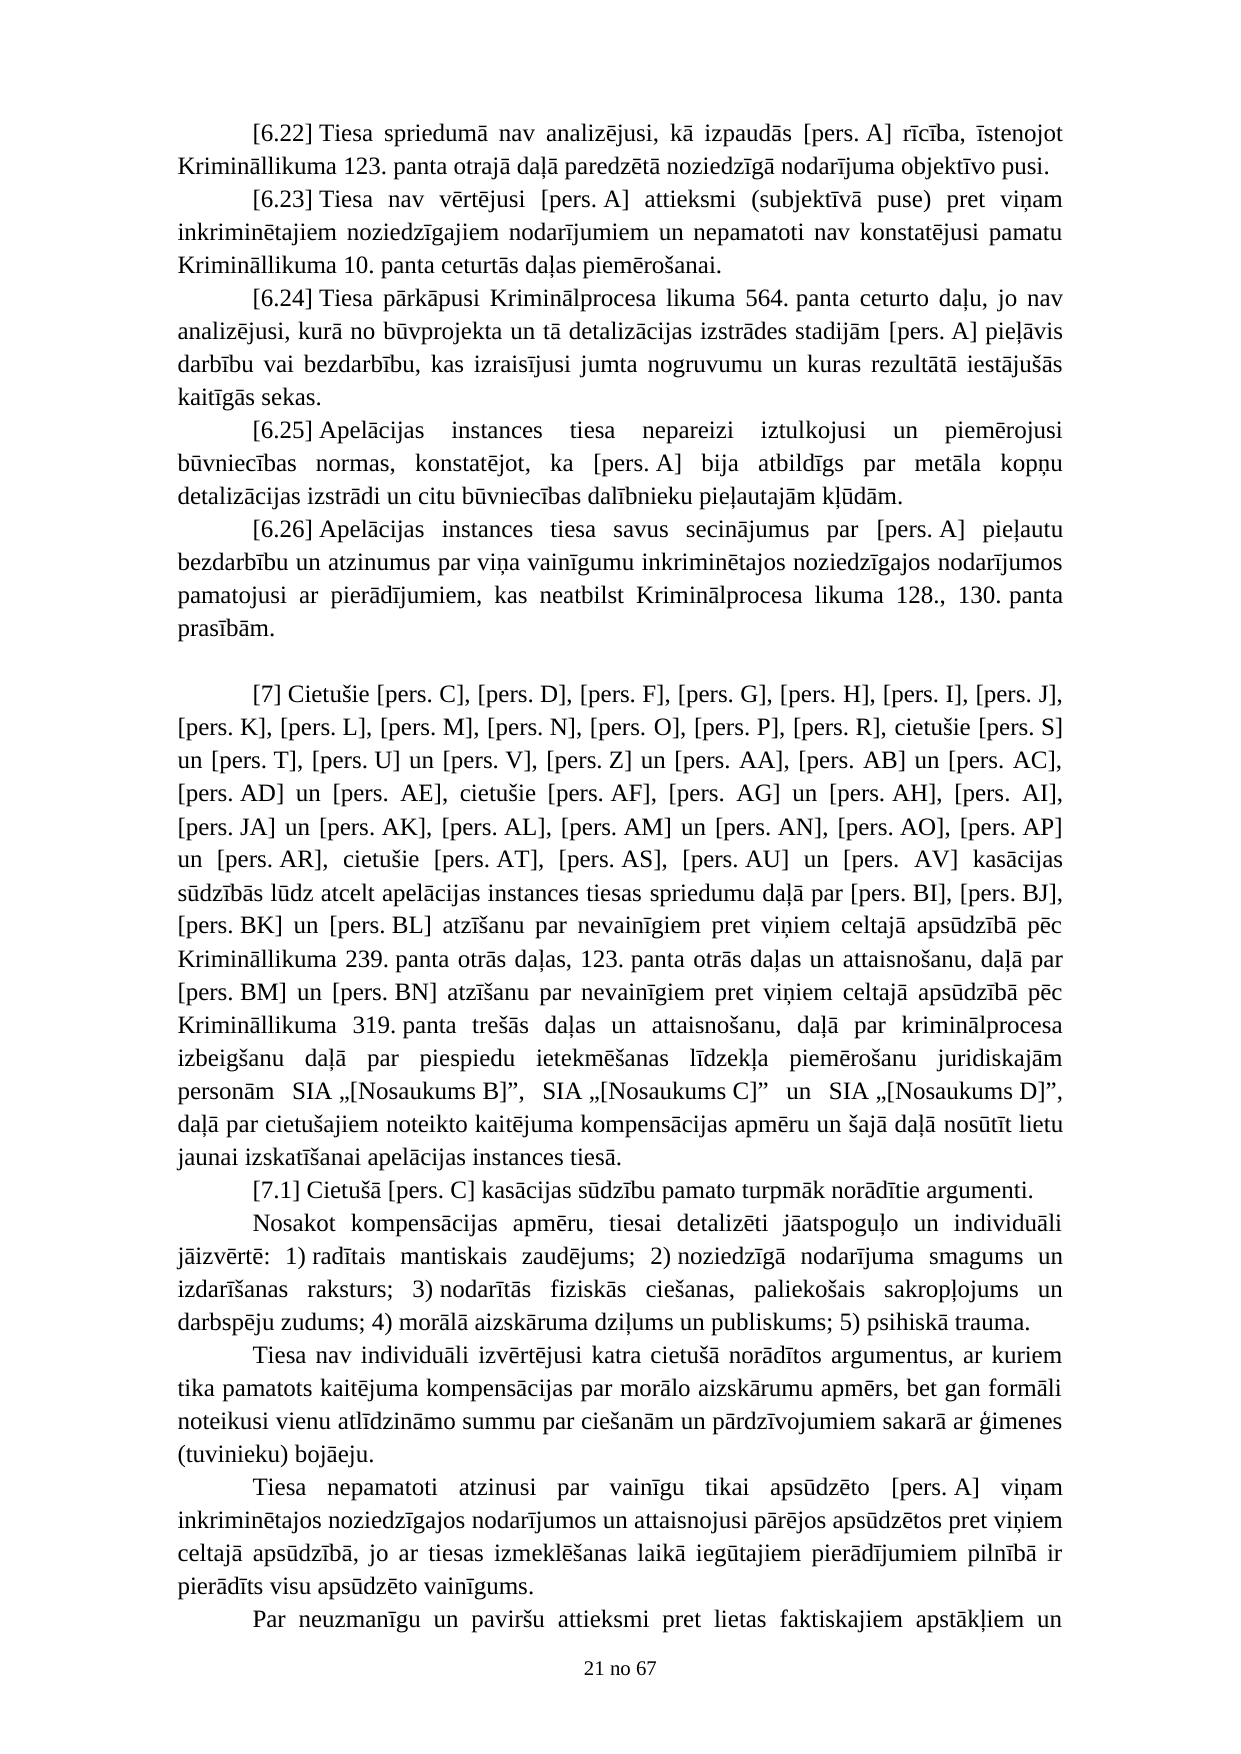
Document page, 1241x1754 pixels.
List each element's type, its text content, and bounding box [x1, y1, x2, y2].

text Nosakot kompensācijas apmēru, tiesai detalizēti jāatspoguļo un individuāli jāizvērtē: 1) radītais mantiskais zaudējums; 2) noziedzīgā nodarījuma smagums un izdarīšanas raksturs; 3) nodarītās fiziskās ciešanas, paliekošais sakropļojums un darbspēju zudums; 4) morālā aizskāruma dziļums un publiskums; 5) psihiskā trauma. [177, 1208, 1063, 1336]
text [6.22] Tiesa spriedumā nav analizējusi, kā izpaudās [pers. A] rīcība, īstenojot Krimināllikuma 123. panta otrajā daļā paredzētā noziedzīgā nodarījuma objektīvo pusi. [177, 118, 1063, 180]
text [6.24] Tiesa pārkāpusi Kriminālprocesa likuma 564. panta ceturto daļu, jo nav analizējusi, kurā no būvprojekta un tā detalizācijas izstrādes stadijām [pers. A] pieļāvis darbību vai bezdarbību, kas izraisījusi jumta nogruvumu un kuras rezultātā iestājušās kaitīgās sekas. [177, 283, 1063, 411]
text [7] Cietušie [pers. C], [pers. D], [pers. F], [pers. G], [pers. H], [pers. I], [pers. J], [pers. K], [pers. L], [pers. M], [pers. N], [pers. O], [pers. P], [pers. R], cietušie [pers. S] un [pers. T], [pers. U] un [pers. V], [pers. Z] un [pers. AA], [pers. AB] un [pers. AC], [pers. AD] un [pers. AE], cietušie [pers. AF], [pers. AG] un [pers. AH], [pers. AI], [pers. JA] un [pers. AK], [pers. AL], [pers. AM] un [pers. AN], [pers. AO], [pers. AP] un [pers. AR], cietušie [pers. AT], [pers. AS], [pers. AU] un [pers. AV] kasācijas sūdzībās lūdz atcelt apelācijas instances tiesas spriedumu daļā par [pers. BI], [pers. BJ], [pers. BK] un [pers. BL] atzīšanu par nevainīgiem pret viņiem celtajā apsūdzībā pēc Krimināllikuma 239. panta otrās daļas, 123. panta otrās daļas un attaisnošanu, daļā par [pers. BM] un [pers. BN] atzīšanu par nevainīgiem pret viņiem celtajā apsūdzībā pēc Krimināllikuma 319. panta trešās daļas un attaisnošanu, daļā par kriminālprocesa izbeigšanu daļā par piespiedu ietekmēšanas līdzekļa piemērošanu juridiskajām personām SIA „[Nosaukums B]”, SIA „[Nosaukums C]” un SIA „[Nosaukums D]”, daļā par cietušajiem noteikto kaitējuma kompensācijas apmēru un šajā daļā nosūtīt lietu jaunai izskatīšanai apelācijas instances tiesā. [177, 679, 1063, 1171]
text [6.26] Apelācijas instances tiesa savus secinājumus par [pers. A] pieļautu bezdarbību un atzinumus par viņa vainīgumu inkriminētajos noziedzīgajos nodarījumos pamatojusi ar pierādījumiem, kas neatbilst Kriminālprocesa likuma 128., 130. panta prasībām. [177, 514, 1063, 642]
text [6.25] Apelācijas instances tiesa nepareizi iztulkojusi un piemērojusi būvniecības normas, konstatējot, ka [pers. A] bija atbildīgs par metāla kopņu detalizācijas izstrādi un citu būvniecības dalībnieku pieļautajām kļūdām. [177, 415, 1063, 510]
text Tiesa nav individuāli izvērtējusi katra cietušā norādītos argumentus, ar kuriem tika pamatots kaitējuma kompensācijas par morālo aizskārumu apmērs, bet gan formāli noteikusi vienu atlīdzināmo summu par ciešanām un pārdzīvojumiem sakarā ar ģimenes (tuvinieku) bojāeju. [177, 1340, 1063, 1468]
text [177, 1604, 1063, 1633]
text [6.23] Tiesa nav vērtējusi [pers. A] attieksmi (subjektīvā puse) pret viņam inkriminētajiem noziedzīgajiem nodarījumiem un nepamatoti nav konstatējusi pamatu Krimināllikuma 10. panta ceturtās daļas piemērošanai. [177, 184, 1063, 279]
text [7.1] Cietušā [pers. C] kasācijas sūdzību pamato turpmāk norādītie argumenti. [177, 1175, 1063, 1203]
text Tiesa nepamatoti atzinusi par vainīgu tikai apsūdzēto [pers. A] viņam inkriminētajos noziedzīgajos nodarījumos un attaisnojusi pārējos apsūdzētos pret viņiem celtajā apsūdzībā, jo ar tiesas izmeklēšanas laikā iegūtajiem pierādījumiem pilnībā ir pierādīts visu apsūdzēto vainīgums. [177, 1472, 1063, 1600]
